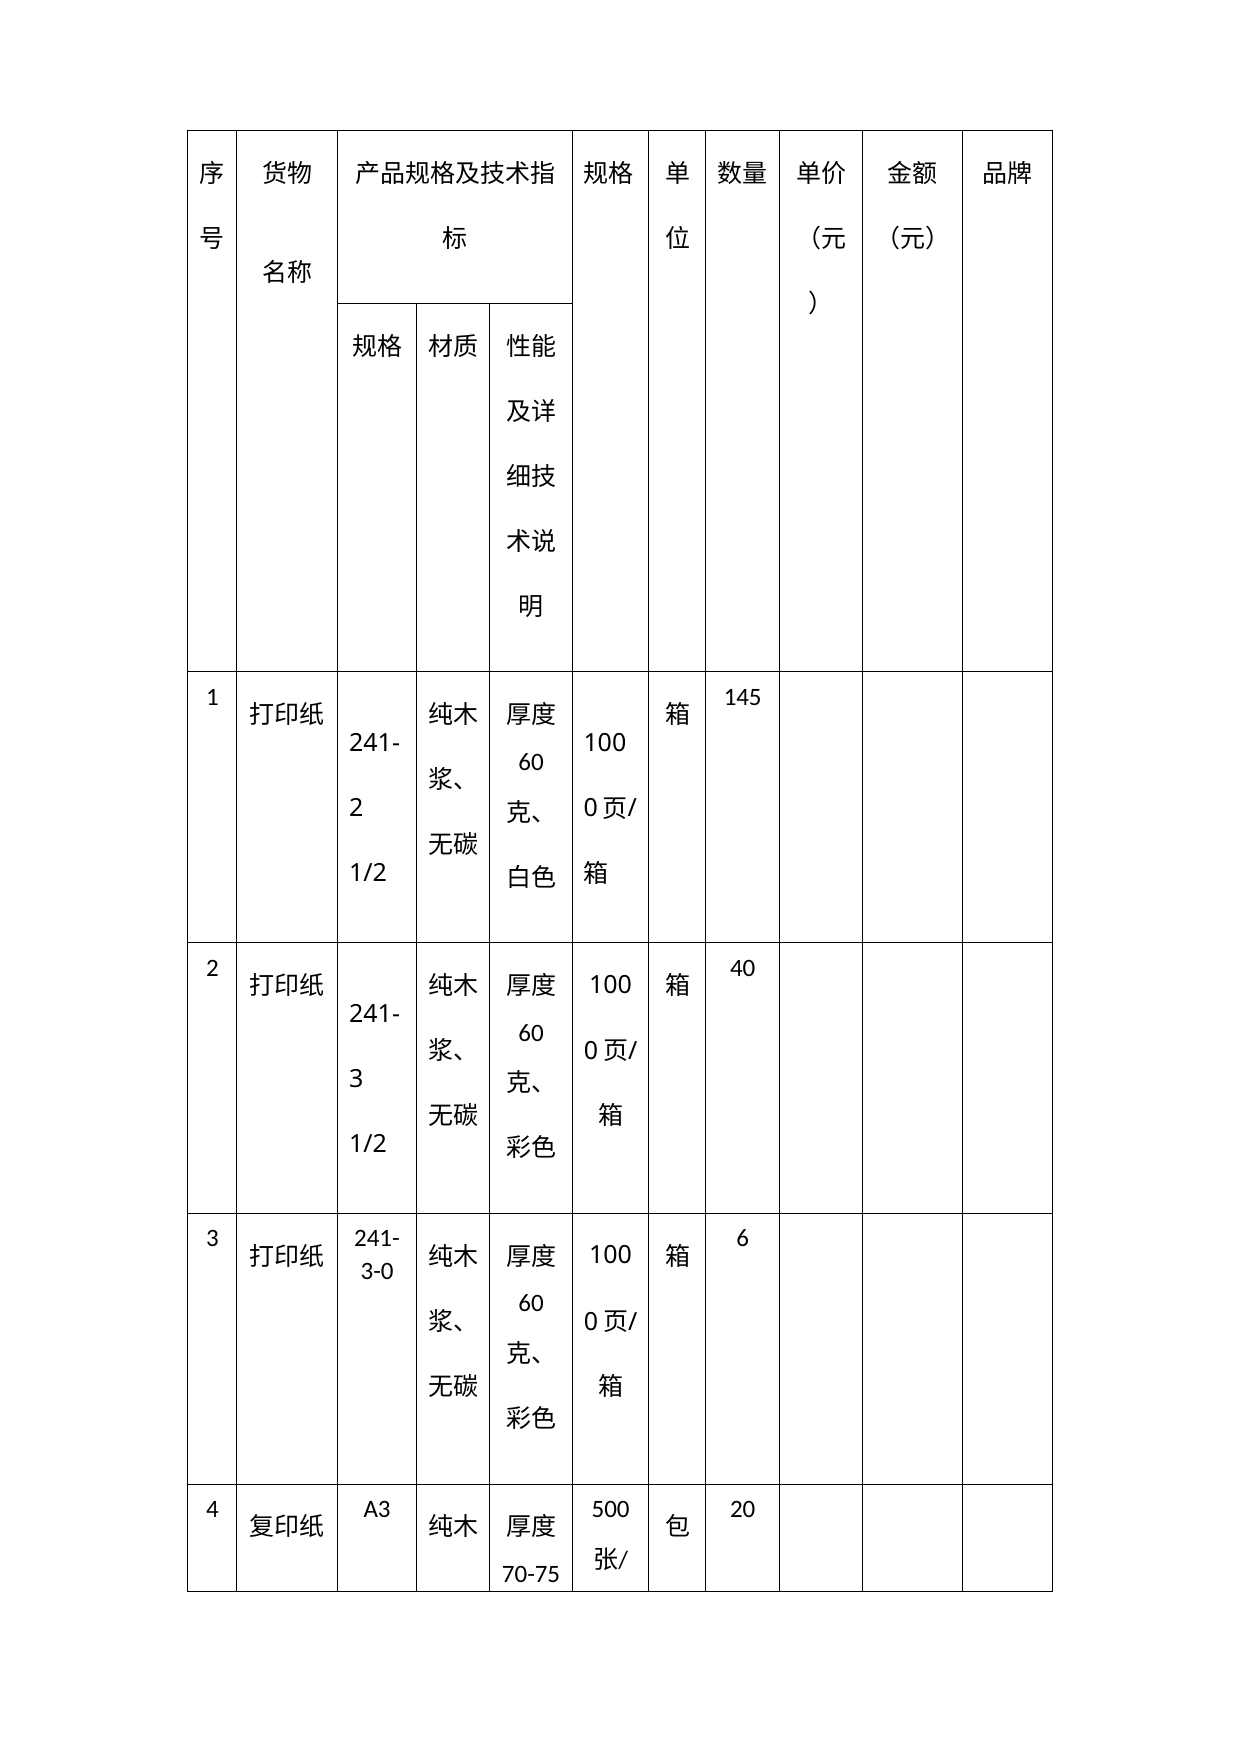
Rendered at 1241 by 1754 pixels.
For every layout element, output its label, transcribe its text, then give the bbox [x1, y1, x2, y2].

table_cell 纯木浆、无碳 [417, 672, 489, 942]
table_cell 1000页/箱 [573, 943, 648, 1213]
table_cell [780, 672, 862, 942]
table_cell [863, 672, 962, 942]
table_cell [780, 1214, 862, 1483]
table_cell 6 [706, 1214, 779, 1483]
table_cell 241-2 1/2 [338, 672, 416, 942]
table_cell 1000页/箱 [573, 672, 648, 942]
table_cell 1000页/箱 [573, 1214, 648, 1483]
table_cell 规格 [338, 304, 416, 671]
table_cell [963, 672, 1052, 942]
table_cell 2 [188, 943, 236, 1213]
table_cell 箱 [649, 1214, 705, 1483]
table_cell 145 [706, 672, 779, 942]
table_cell 500张/包 [573, 1485, 648, 1591]
table_cell 箱 [649, 672, 705, 942]
table_cell [963, 1485, 1052, 1591]
table_cell 打印纸 [237, 672, 337, 942]
table_cell 包 [649, 1485, 705, 1591]
table_cell 40 [706, 943, 779, 1213]
table_cell 厚度60克、彩色 [490, 943, 572, 1213]
table_cell 20 [706, 1485, 779, 1591]
table_cell 复印纸 [237, 1485, 337, 1591]
table_cell [963, 943, 1052, 1213]
table_cell 打印纸 [237, 1214, 337, 1483]
table_cell [963, 1214, 1052, 1483]
table_cell 打印纸 [237, 943, 337, 1213]
table_header 序号 [188, 131, 236, 671]
table_cell 厚度60克、白色 [490, 672, 572, 942]
table_header 数量 [706, 131, 779, 671]
table_header 货物 名称 [237, 131, 337, 671]
table_cell 1 [188, 672, 236, 942]
table_header 品牌 [963, 131, 1052, 671]
table_header 金额（元） [863, 131, 962, 671]
table_header 产品规格及技术指标 [338, 131, 572, 303]
table_cell 纯木浆、无碳 [417, 1214, 489, 1483]
table_cell A3 [338, 1485, 416, 1591]
table_cell 箱 [649, 943, 705, 1213]
table_cell 3 [188, 1214, 236, 1483]
table_cell 纯木浆、防静电 [417, 1485, 489, 1591]
table_cell 厚度70-75克、白色 [490, 1485, 572, 1591]
table_cell [780, 943, 862, 1213]
table_cell 241-3-0 [338, 1214, 416, 1483]
table_cell 厚度60克、彩色 [490, 1214, 572, 1483]
table_cell 4 [188, 1485, 236, 1591]
table_cell [863, 1485, 962, 1591]
table_cell 241-3 1/2 [338, 943, 416, 1213]
table_header 单价（元） [780, 131, 862, 671]
table_cell 材质 [417, 304, 489, 671]
table_header 规格 [573, 131, 648, 671]
table_cell 纯木浆、无碳 [417, 943, 489, 1213]
table_header 单位 [649, 131, 705, 671]
table_cell [863, 943, 962, 1213]
table_cell [863, 1214, 962, 1483]
table_cell 性能及详细技术说明 [490, 304, 572, 671]
table_cell [780, 1485, 862, 1591]
